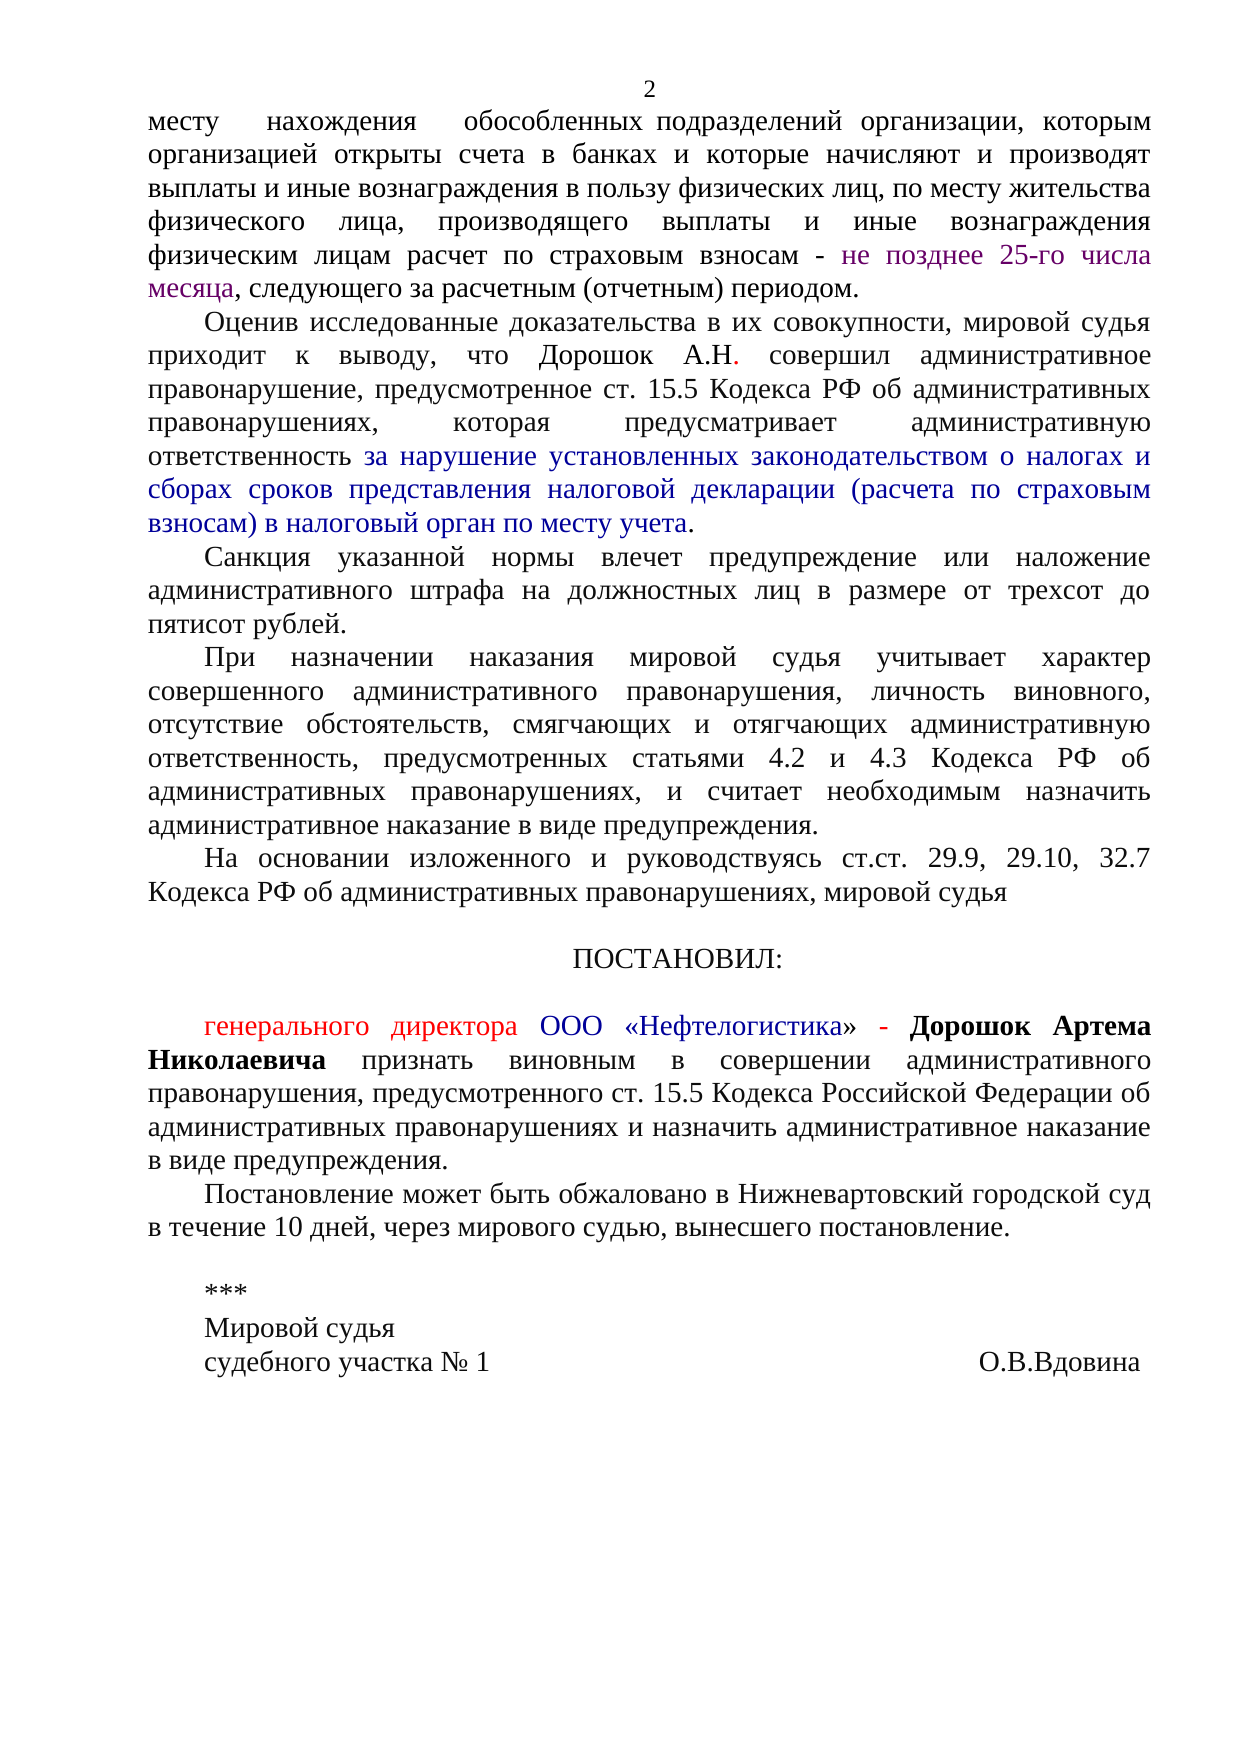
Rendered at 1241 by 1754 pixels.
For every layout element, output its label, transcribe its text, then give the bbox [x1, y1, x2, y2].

text На основании изложенного и руководствуясь ст.ст. 29.9, 29.10, 32.7 Кодекса РФ об административных правонарушениях, мировой судья [148, 841, 1152, 908]
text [148, 103, 1152, 304]
text ПОСТАНОВИЛ: [148, 941, 1152, 975]
text генерального директора ООО «Нефтелогистика» - Дорошок Артема Николаевича признать виновным в совершении административного правонарушения, предусмотренного ст. 15.5 Кодекса Российской Федерации об административных правонарушениях и назначить административное наказание в виде предупреждения. [148, 1008, 1152, 1176]
text *** [148, 1277, 1157, 1310]
text судебного участка № 1 О.В.Вдовина [148, 1344, 1157, 1377]
text Постановление может быть обжаловано в Нижневартовский городской суд в течение 10 дней, через мирового судью, вынесшего постановление. [148, 1176, 1152, 1243]
text Мировой судья [148, 1310, 1157, 1344]
text При назначении наказания мировой судья учитывает характер совершенного административного правонарушения, личность виновного, отсутствие обстоятельств, смягчающих и отягчающих административную ответственность, предусмотренных статьями 4.2 и 4.3 Кодекса РФ об административных правонарушениях, и считает необходимым назначить административное наказание в виде предупреждения. [148, 639, 1152, 841]
text Оценив исследованные доказательства в их совокупности, мировой судья приходит к выводу, что Дорошок А.Н. совершил административное правонарушение, предусмотренное ст. 15.5 Кодекса РФ об административных правонарушениях, которая предусматривает административную ответственность за нарушение установленных законодательством о налогах и сборах сроков представления налоговой декларации (расчета по страховым взносам) в налоговый орган по месту учета. [148, 304, 1152, 539]
text Санкция указанной нормы влечет предупреждение или наложение административного штрафа на должностных лиц в размере от трехсот до пятисот рублей. [148, 539, 1152, 639]
